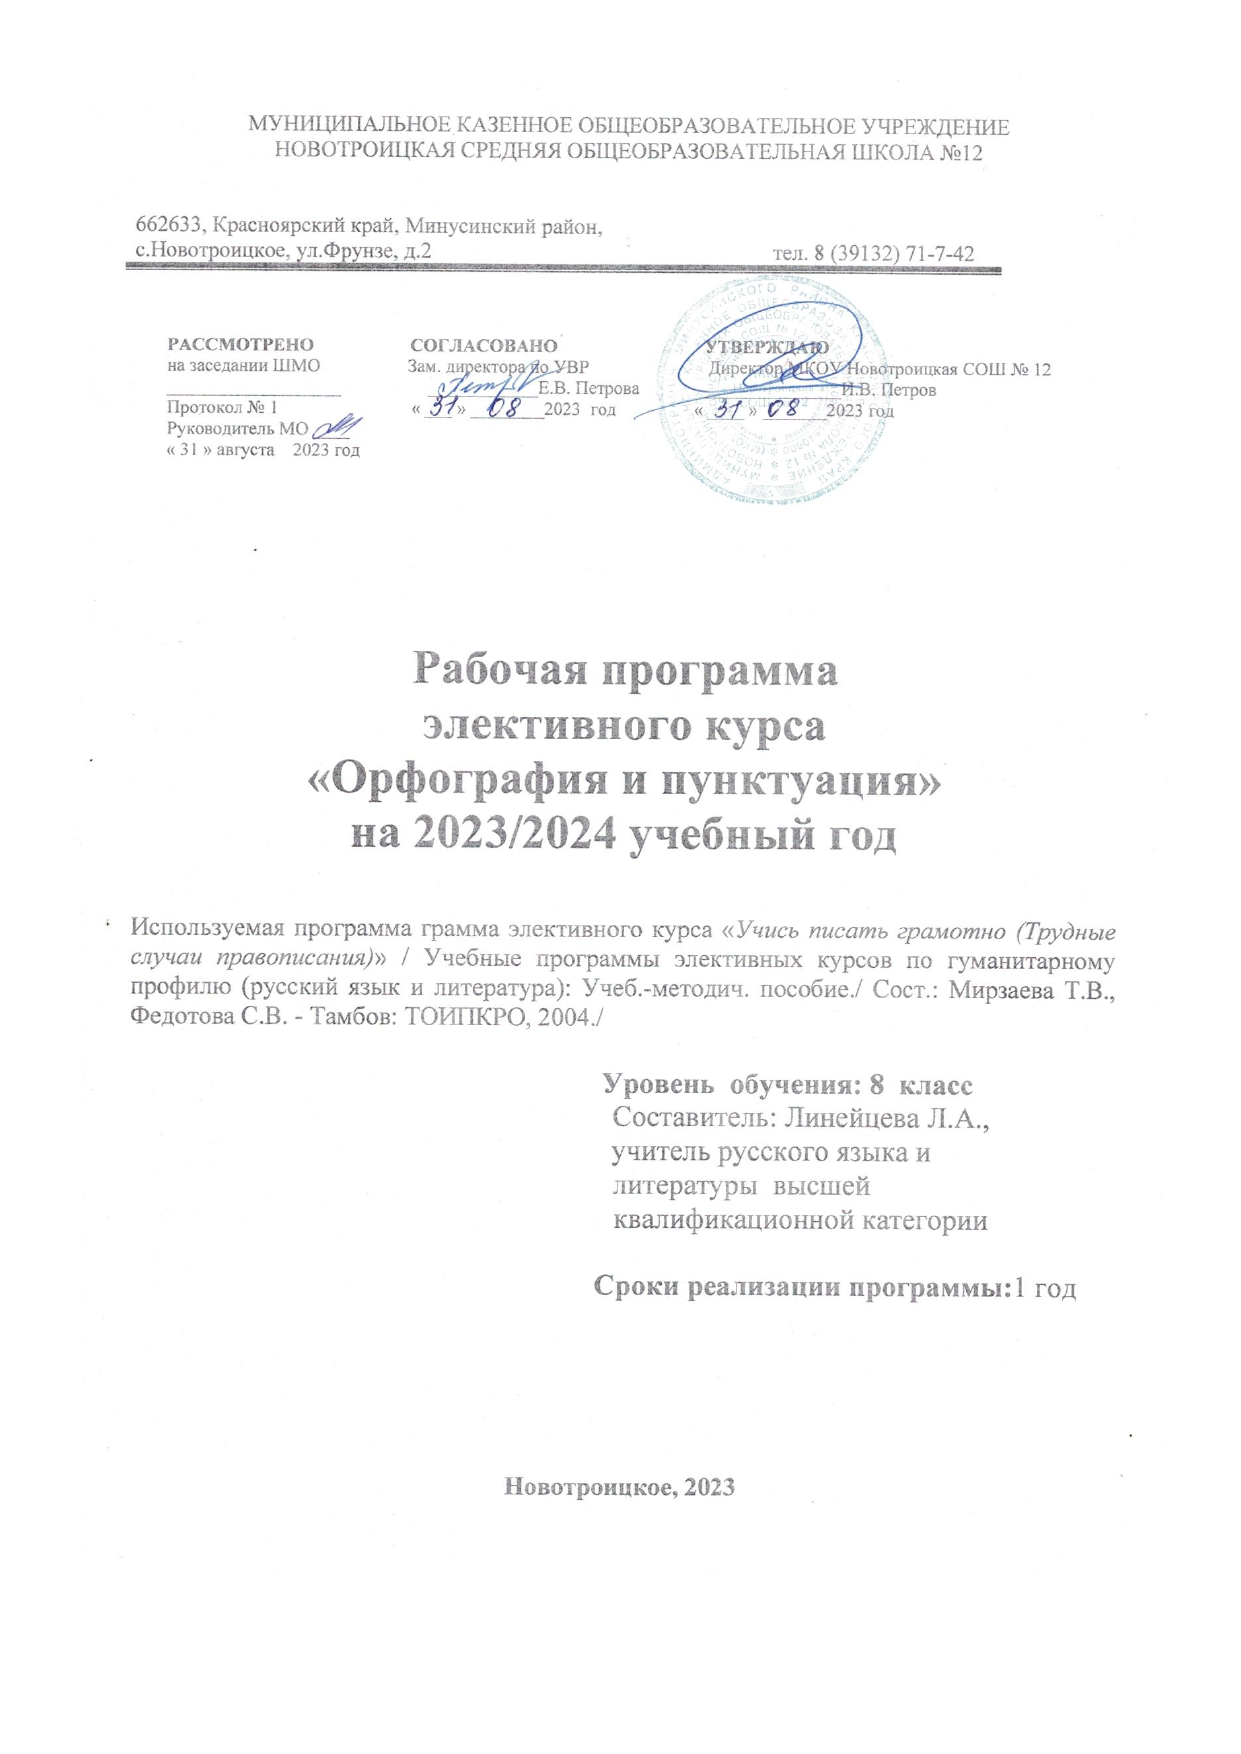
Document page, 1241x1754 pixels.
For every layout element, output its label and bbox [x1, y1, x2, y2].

picture [59, 59, 1182, 1602]
